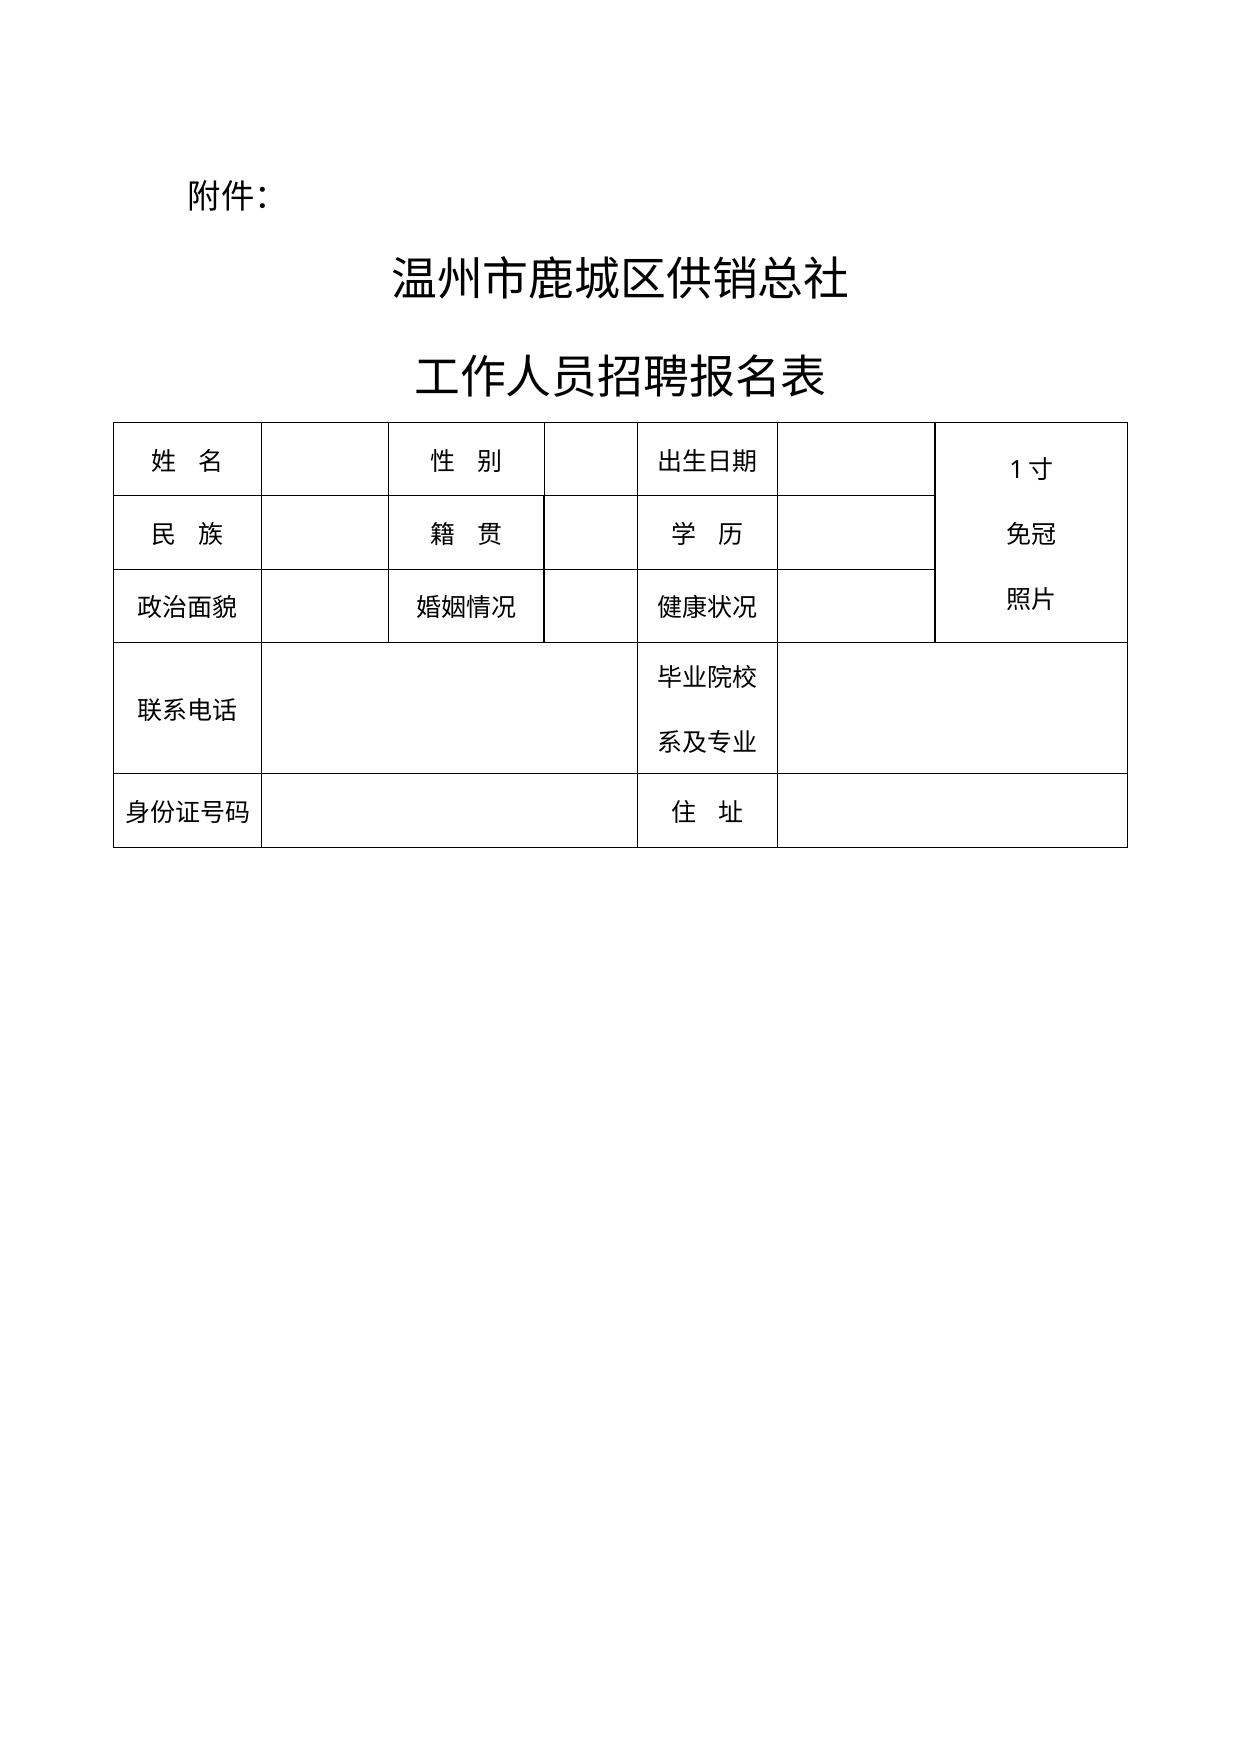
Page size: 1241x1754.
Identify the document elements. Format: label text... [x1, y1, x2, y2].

table_header 1寸 免冠 照片 [936, 423, 1127, 642]
table_cell 婚姻情况 [389, 570, 543, 642]
table_cell 住 址 [638, 774, 777, 847]
table_cell [262, 570, 388, 642]
table_header [778, 423, 934, 495]
table_cell [778, 496, 934, 569]
table_cell [778, 570, 934, 642]
table_header [262, 423, 388, 495]
table_cell 学 历 [638, 496, 777, 569]
table_header 姓 名 [114, 423, 261, 495]
table_cell [262, 496, 388, 569]
table_cell 毕业院校系及专业 [638, 643, 777, 773]
table_cell 民 族 [114, 496, 261, 569]
table_cell 联系电话 [114, 643, 261, 773]
table_cell [545, 570, 637, 642]
table_cell 健康状况 [638, 570, 777, 642]
table_cell 政治面貌 [114, 570, 261, 642]
text 温州市鹿城区供销总社 [187, 227, 1053, 324]
table_cell [545, 496, 637, 569]
table_header [545, 423, 637, 495]
text 工作人员招聘报名表 [187, 324, 1053, 422]
table_cell 身份证号码 [114, 774, 261, 847]
table_cell [262, 643, 637, 773]
table_cell [262, 774, 637, 847]
table_cell [778, 774, 1127, 847]
table_header 性 别 [389, 423, 544, 495]
text 附件： [187, 162, 1053, 227]
table_cell 籍 贯 [389, 496, 543, 569]
table_cell [778, 643, 1127, 773]
table_header 出生日期 [638, 423, 777, 495]
